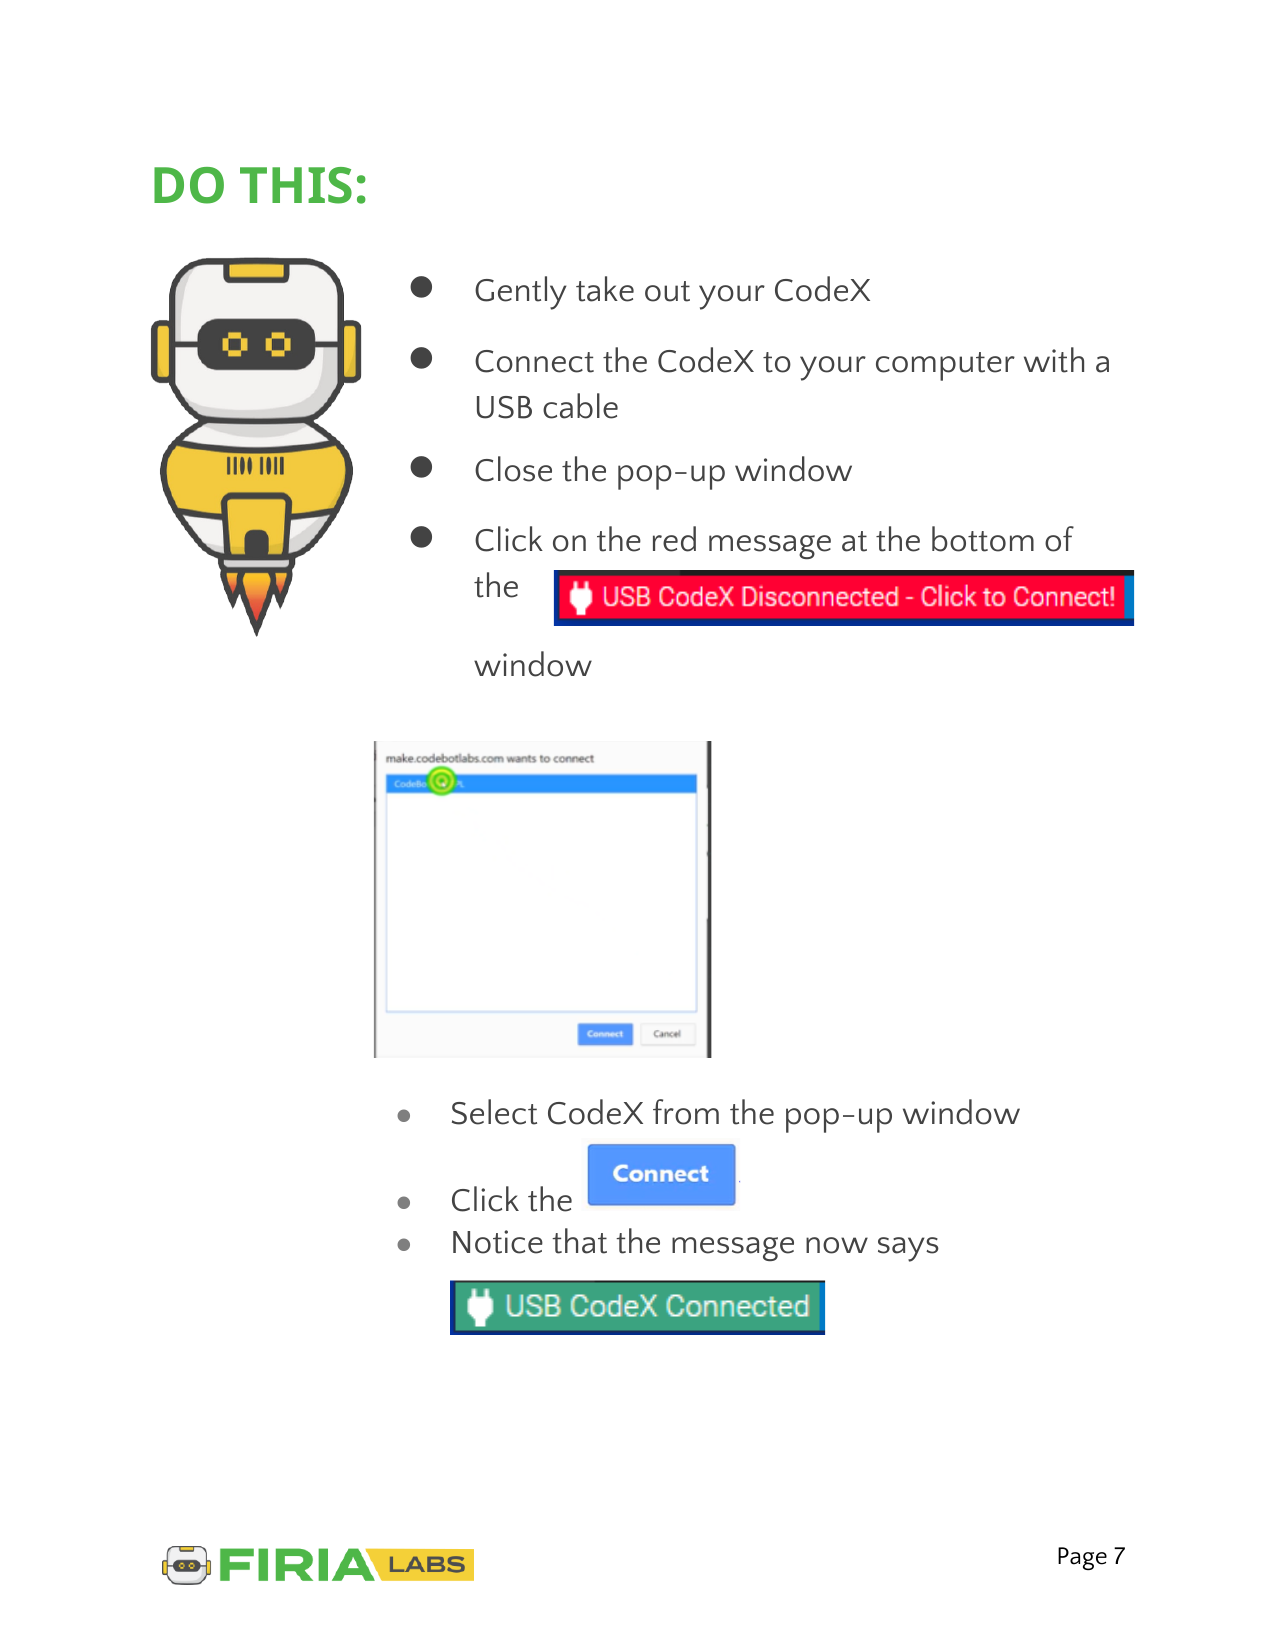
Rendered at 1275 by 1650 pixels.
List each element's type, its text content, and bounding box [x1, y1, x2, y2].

picture [450, 1266, 826, 1335]
picture [150, 1538, 482, 1590]
list Connect the CodeX to your computer with a USB cable [362, 323, 1125, 427]
list Gently take out your CodeX [187, 253, 1125, 314]
list Select CodeX from the pop-up window [412, 1096, 1125, 1133]
text DO THIS: [150, 150, 1125, 218]
picture [150, 257, 362, 637]
list Click on the red message at the bottom of the window [187, 503, 1125, 686]
list Close the pop-up window [362, 432, 1125, 493]
picture [553, 570, 1135, 626]
picture [581, 1138, 741, 1211]
list Click the [412, 1139, 1125, 1220]
picture [373, 741, 712, 1058]
